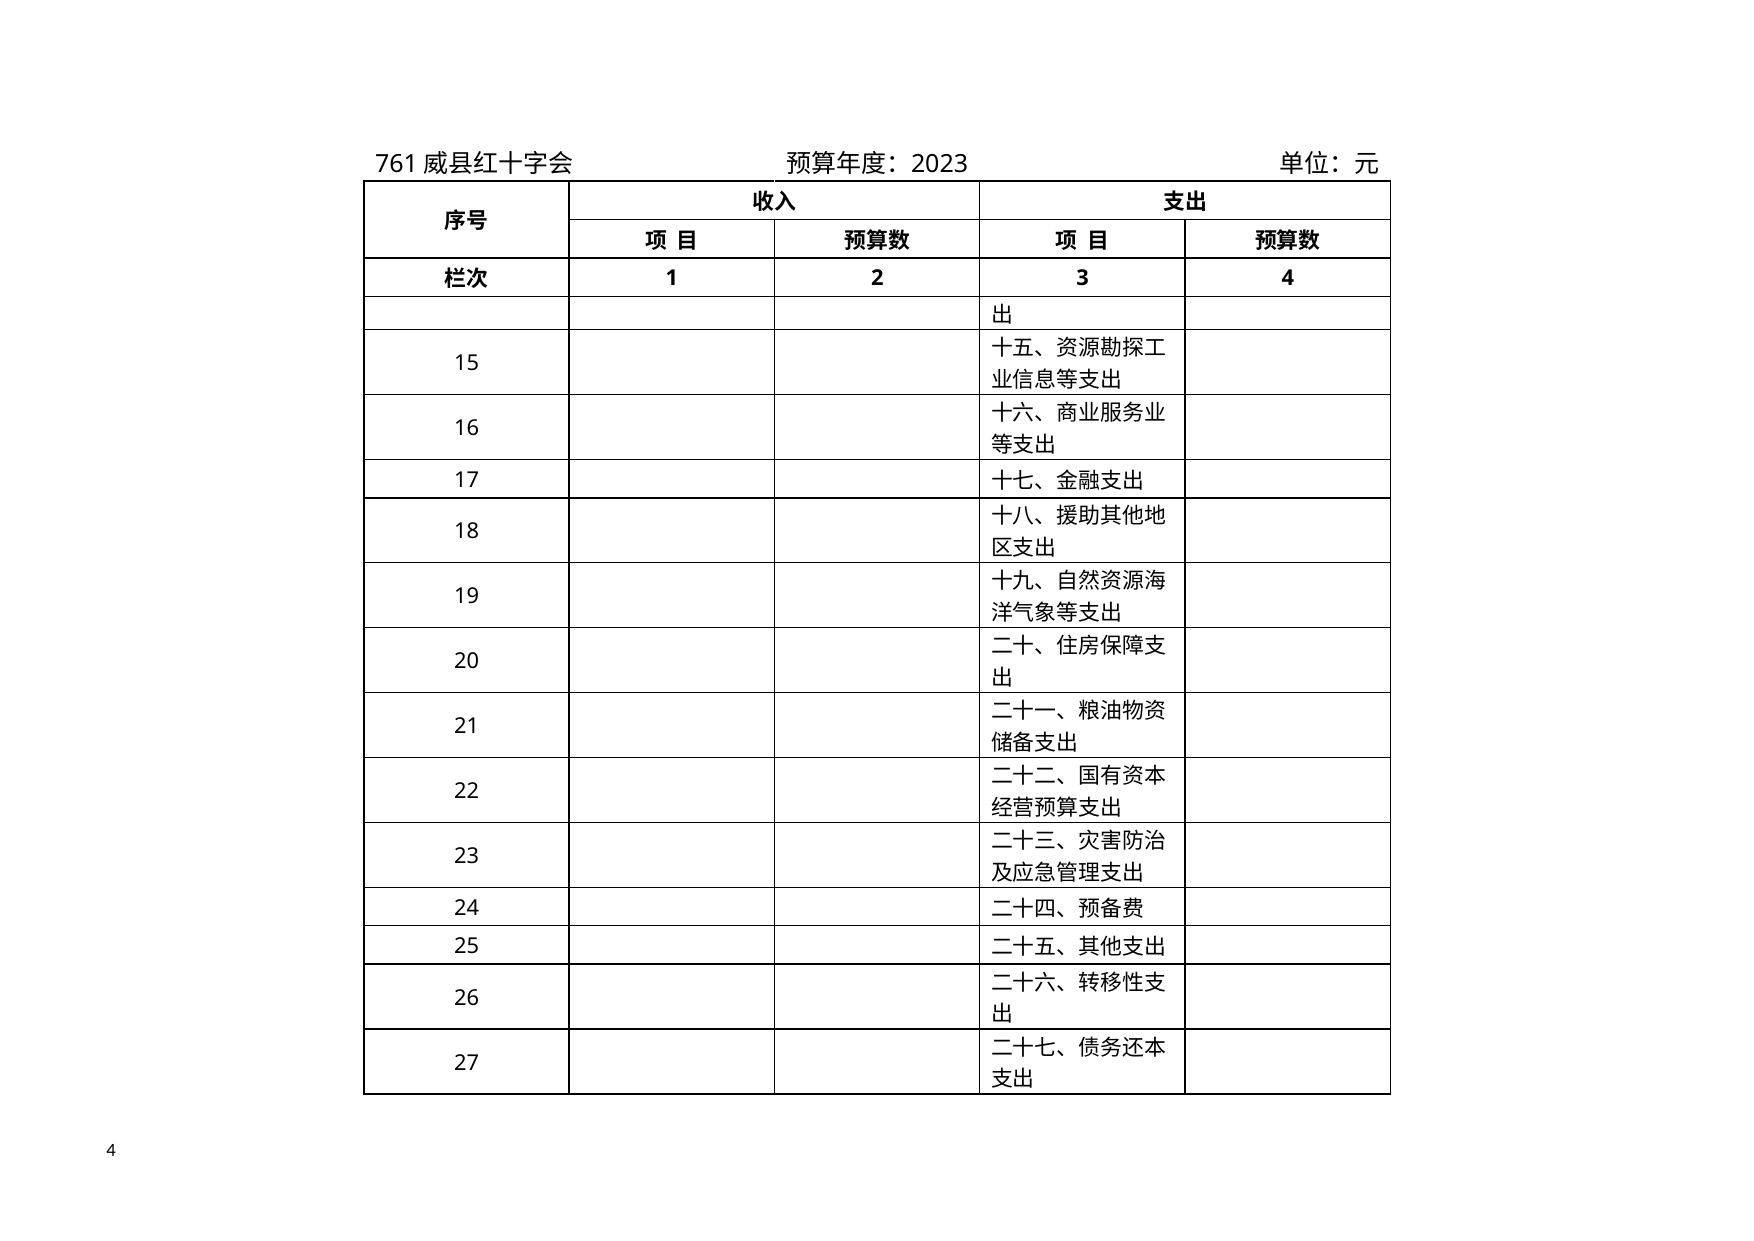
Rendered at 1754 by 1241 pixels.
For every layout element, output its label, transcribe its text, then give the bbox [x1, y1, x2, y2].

table_cell [775, 926, 979, 963]
table_cell 二十、住房保障支出 [980, 628, 1184, 692]
table_cell 2 [775, 259, 979, 296]
table_cell 预算数 [1186, 220, 1390, 257]
table_cell 栏次 [365, 259, 568, 296]
table_cell 二十三、灾害防治及应急管理支出 [980, 823, 1184, 886]
table_header 预算年度：2023 [775, 143, 979, 180]
table_cell 17 [365, 460, 568, 497]
table_cell [570, 1030, 774, 1093]
table_cell 二十二、国有资本经营预算支出 [980, 758, 1184, 821]
table_cell [1186, 563, 1390, 627]
table_cell 项 目 [980, 220, 1184, 257]
table_cell [775, 888, 979, 925]
table_cell [1186, 965, 1390, 1028]
table_cell [775, 693, 979, 757]
table_cell [1186, 693, 1390, 757]
table_cell 预算数 [775, 220, 979, 257]
table_cell 项 目 [570, 220, 774, 257]
table_cell 1 [570, 259, 774, 296]
table_cell 支出 [980, 182, 1390, 219]
table_cell [570, 965, 774, 1028]
table_cell [1186, 499, 1390, 562]
table_cell [570, 395, 774, 458]
table_cell 22 [365, 758, 568, 821]
table_cell 3 [980, 259, 1184, 296]
table_cell 十六、商业服务业等支出 [980, 395, 1184, 458]
table_cell 十七、金融支出 [980, 460, 1184, 497]
table_cell 18 [365, 499, 568, 562]
table_cell 十八、援助其他地区支出 [980, 499, 1184, 562]
table_cell [775, 297, 979, 329]
table_cell 20 [365, 628, 568, 692]
table_cell [775, 499, 979, 562]
table_cell 十四、交通运输支出 [980, 297, 1184, 329]
table_cell [570, 758, 774, 821]
table_cell 4 [1186, 259, 1390, 296]
table_cell 二十五、其他支出 [980, 926, 1184, 963]
table_cell [570, 693, 774, 757]
table_cell 二十七、债务还本支出 [980, 1030, 1184, 1093]
table_cell [570, 460, 774, 497]
table_cell [1186, 628, 1390, 692]
table_cell 二十四、预备费 [980, 888, 1184, 925]
table_cell 14 [365, 297, 568, 329]
table_cell [570, 297, 774, 329]
table_cell [775, 330, 979, 394]
table_cell [570, 823, 774, 886]
table_cell [570, 926, 774, 963]
table_cell [1186, 926, 1390, 963]
table_cell [1186, 297, 1390, 329]
table_cell 21 [365, 693, 568, 757]
table_cell 23 [365, 823, 568, 886]
table_cell [570, 499, 774, 562]
table_cell 收入 [570, 182, 979, 219]
table_cell [775, 758, 979, 821]
table_cell 16 [365, 395, 568, 458]
table_cell [775, 395, 979, 458]
table_cell 26 [365, 965, 568, 1028]
table_cell 二十六、转移性支出 [980, 965, 1184, 1028]
table_cell 24 [365, 888, 568, 925]
table_cell [775, 823, 979, 886]
table_cell 十九、自然资源海洋气象等支出 [980, 563, 1184, 627]
table_cell 十五、资源勘探工业信息等支出 [980, 330, 1184, 394]
table_cell [1186, 888, 1390, 925]
table_cell [775, 965, 979, 1028]
table_cell 二十一、粮油物资储备支出 [980, 693, 1184, 757]
table_cell [775, 628, 979, 692]
table_cell [570, 888, 774, 925]
table_cell [775, 563, 979, 627]
table_cell [775, 460, 979, 497]
table_cell 19 [365, 563, 568, 627]
table_cell [1186, 460, 1390, 497]
table_cell [1186, 758, 1390, 821]
table_cell [775, 1030, 979, 1093]
table_cell [1186, 395, 1390, 458]
table_cell [1186, 330, 1390, 394]
table_cell [570, 628, 774, 692]
table_cell [1186, 1030, 1390, 1093]
table_cell 27 [365, 1030, 568, 1093]
table_cell 15 [365, 330, 568, 394]
table_cell [570, 563, 774, 627]
table_cell 25 [365, 926, 568, 963]
table_cell [570, 330, 774, 394]
table_header 单位：元 [980, 143, 1390, 180]
table_header 761威县红十字会 [365, 143, 774, 180]
table_cell 序号 [365, 182, 568, 257]
table_cell [1186, 823, 1390, 886]
